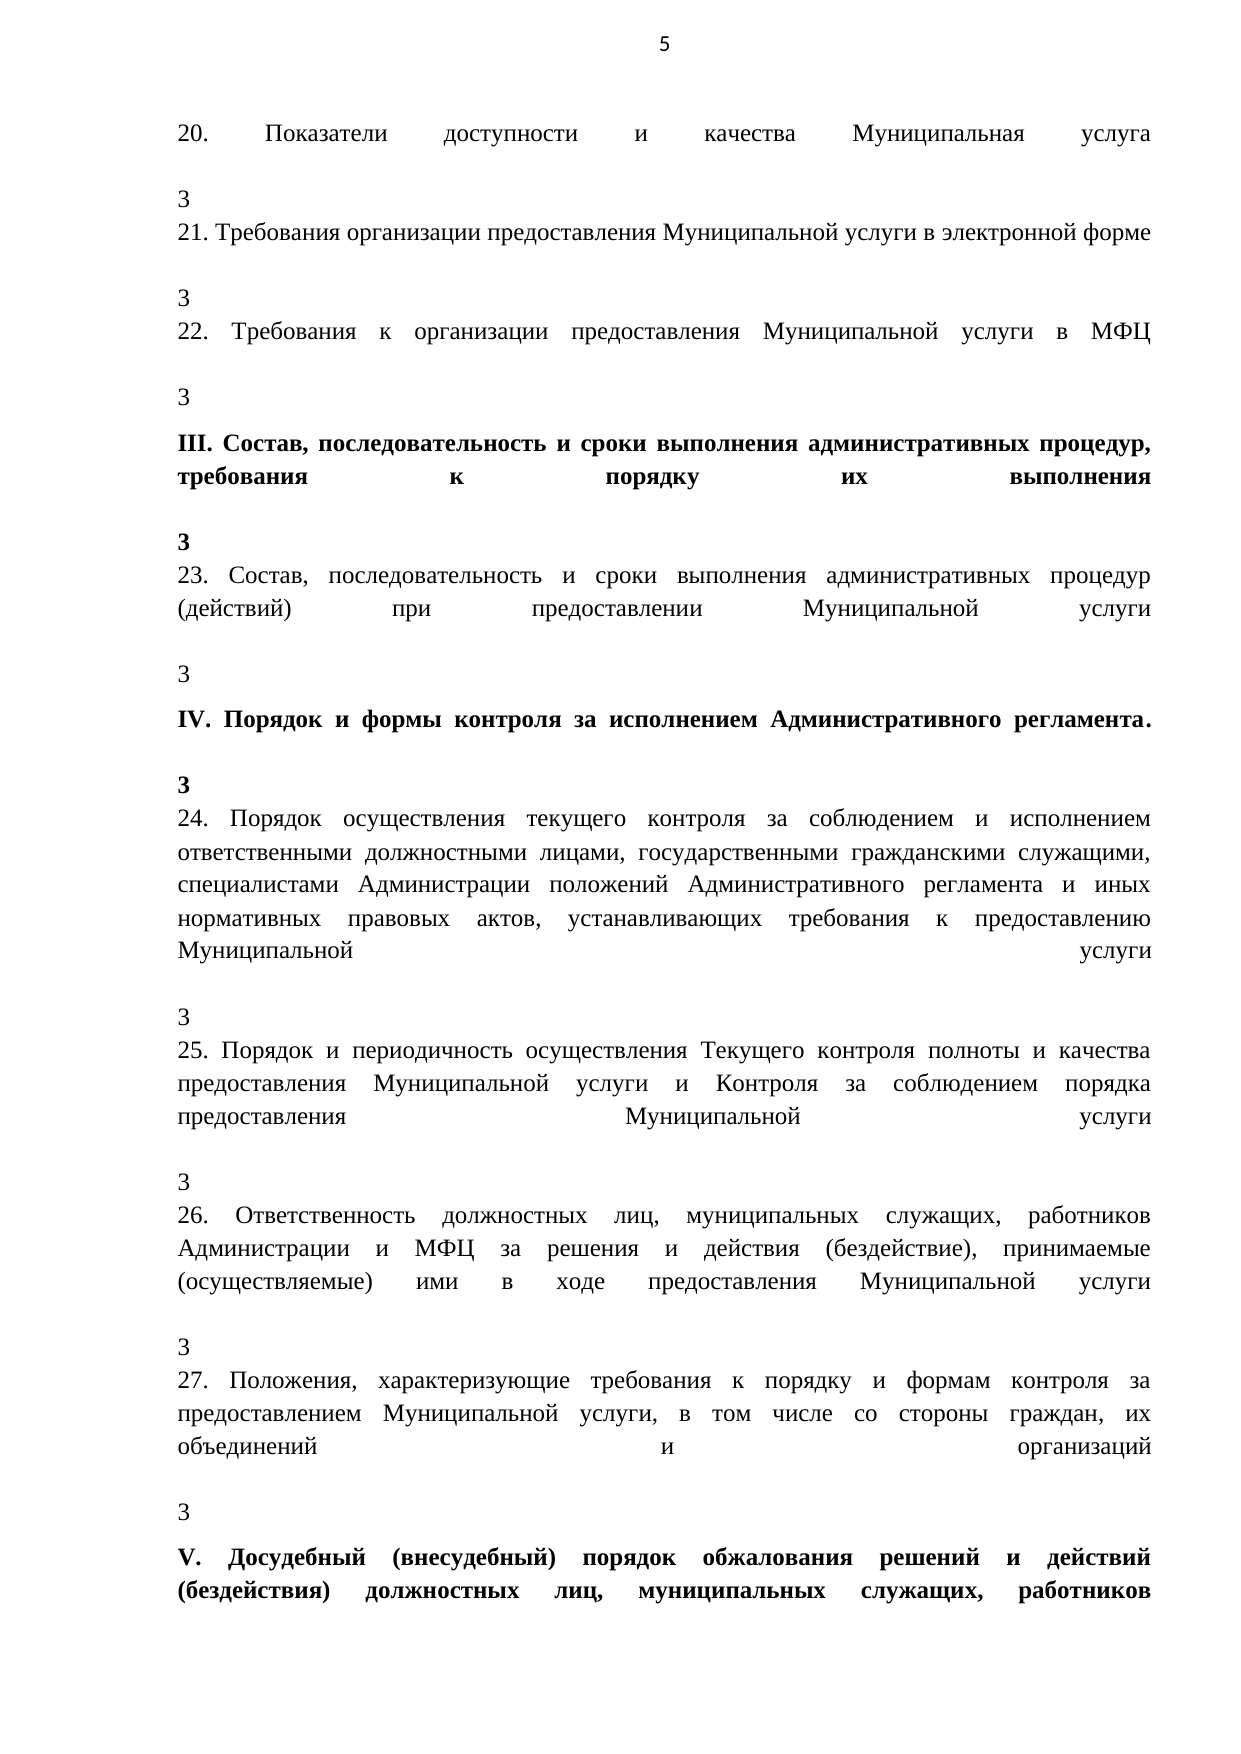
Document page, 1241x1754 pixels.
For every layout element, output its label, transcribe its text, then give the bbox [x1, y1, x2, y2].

text 22. Требования к организации предоставления Муниципальной услуги в МФЦ 3 [177, 316, 1152, 411]
text 20. Показатели доступности и качества Муниципальная услуга 3 [177, 118, 1152, 213]
text 26. Ответственность должностных лиц, муниципальных служащих, работников Администрации и МФЦ за решения и действия (бездействие), принимаемые (осуществляемые) ими в ходе предоставления Муниципальной услуги 3 [177, 1200, 1152, 1361]
text III. Состав, последовательность и сроки выполнения административных процедур, требования к порядку их выполнения 3 [177, 428, 1152, 556]
text 21. Требования организации предоставления Муниципальной услуги в электронной форме 3 [177, 217, 1152, 312]
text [177, 1542, 1152, 1604]
text 24. Порядок осуществления текущего контроля за соблюдением и исполнением ответственными должностными лицами, государственными гражданскими служащими, специалистами Администрации положений Административного регламента и иных нормативных правовых актов, устанавливающих требования к предоставлению Муниципальной услуги 3 [177, 803, 1152, 1030]
text 25. Порядок и периодичность осуществления Текущего контроля полноты и качества предоставления Муниципальной услуги и Контроля за соблюдением порядка предоставления Муниципальной услуги 3 [177, 1035, 1152, 1196]
text 23. Состав, последовательность и сроки выполнения административных процедур (действий) при предоставлении Муниципальной услуги 3 [177, 560, 1152, 688]
text 27. Положения, характеризующие требования к порядку и формам контроля за предоставлением Муниципальной услуги, в том числе со стороны граждан, их объединений и организаций 3 [177, 1365, 1152, 1526]
text IV. Порядок и формы контроля за исполнением Административного регламента. 3 [177, 704, 1152, 799]
